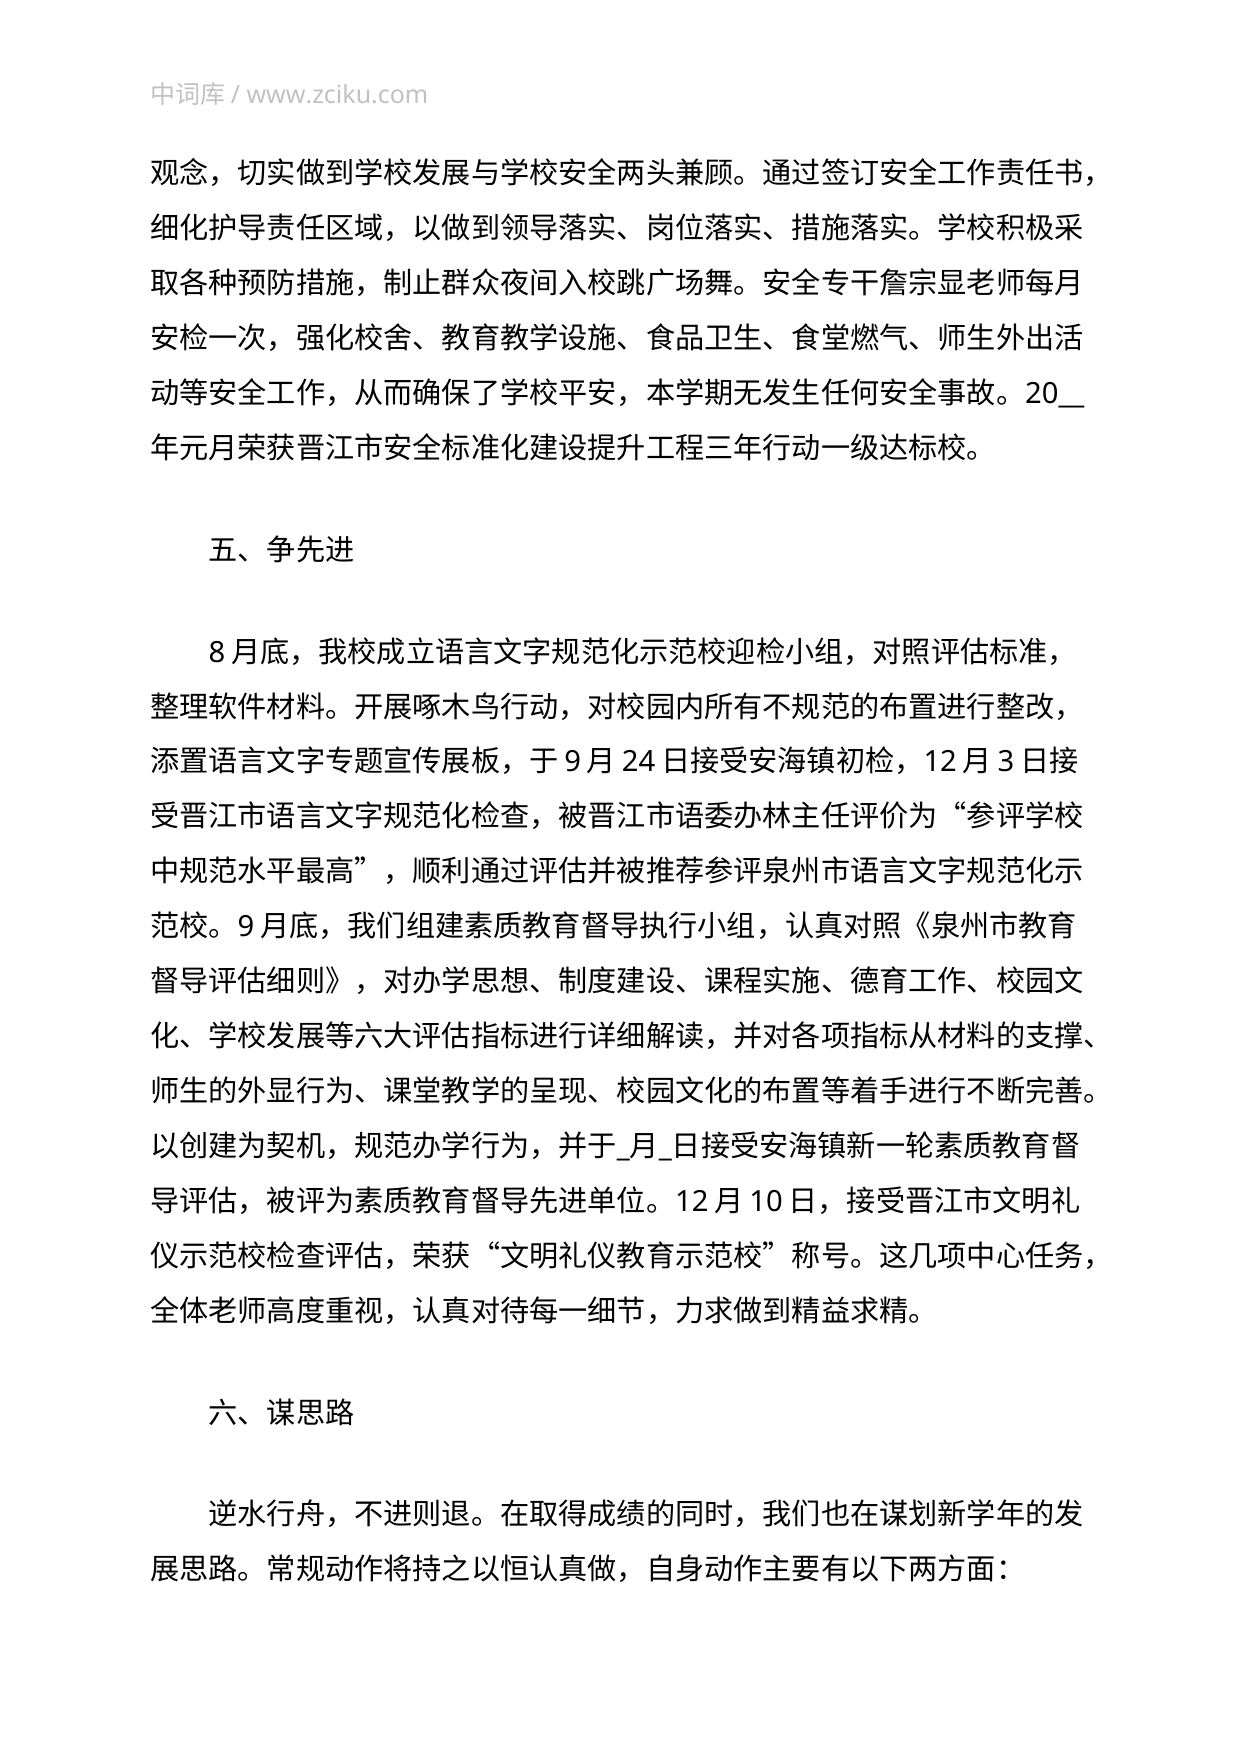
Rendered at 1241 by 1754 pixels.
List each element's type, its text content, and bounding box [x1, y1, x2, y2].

text 8月底，我校成立语言文字规范化示范校迎检小组，对照评估标准，整理软件材料。开展啄木鸟行动，对校园内所有不规范的布置进行整改，添置语言文字专题宣传展板，于9月24日接受安海镇初检，12月3日接受晋江市语言文字规范化检查，被晋江市语委办林主任评价为“参评学校中规范水平最高”，顺利通过评估并被推荐参评泉州市语言文字规范化示范校。9月底，我们组建素质教育督导执行小组，认真对照《泉州市教育督导评估细则》，对办学思想、制度建设、课程实施、德育工作、校园文化、学校发展等六大评估指标进行详细解读，并对各项指标从材料的支撑、师生的外显行为、课堂教学的呈现、校园文化的布置等着手进行不断完善。以创建为契机，规范办学行为，并于_月_日接受安海镇新一轮素质教育督导评估，被评为素质教育督导先进单位。12月10日，接受晋江市文明礼仪示范校检查评估，荣获“文明礼仪教育示范校”称号。这几项中心任务，全体老师高度重视，认真对待每一细节，力求做到精益求精。 [150, 628, 1090, 1330]
text 逆水行舟，不进则退。在取得成绩的同时，我们也在谋划新学年的发展思路。常规动作将持之以恒认真做，自身动作主要有以下两方面： [150, 1491, 1090, 1588]
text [150, 150, 1090, 467]
text 六、谋思路 [150, 1389, 1090, 1431]
text 五、争先进 [150, 526, 1090, 569]
